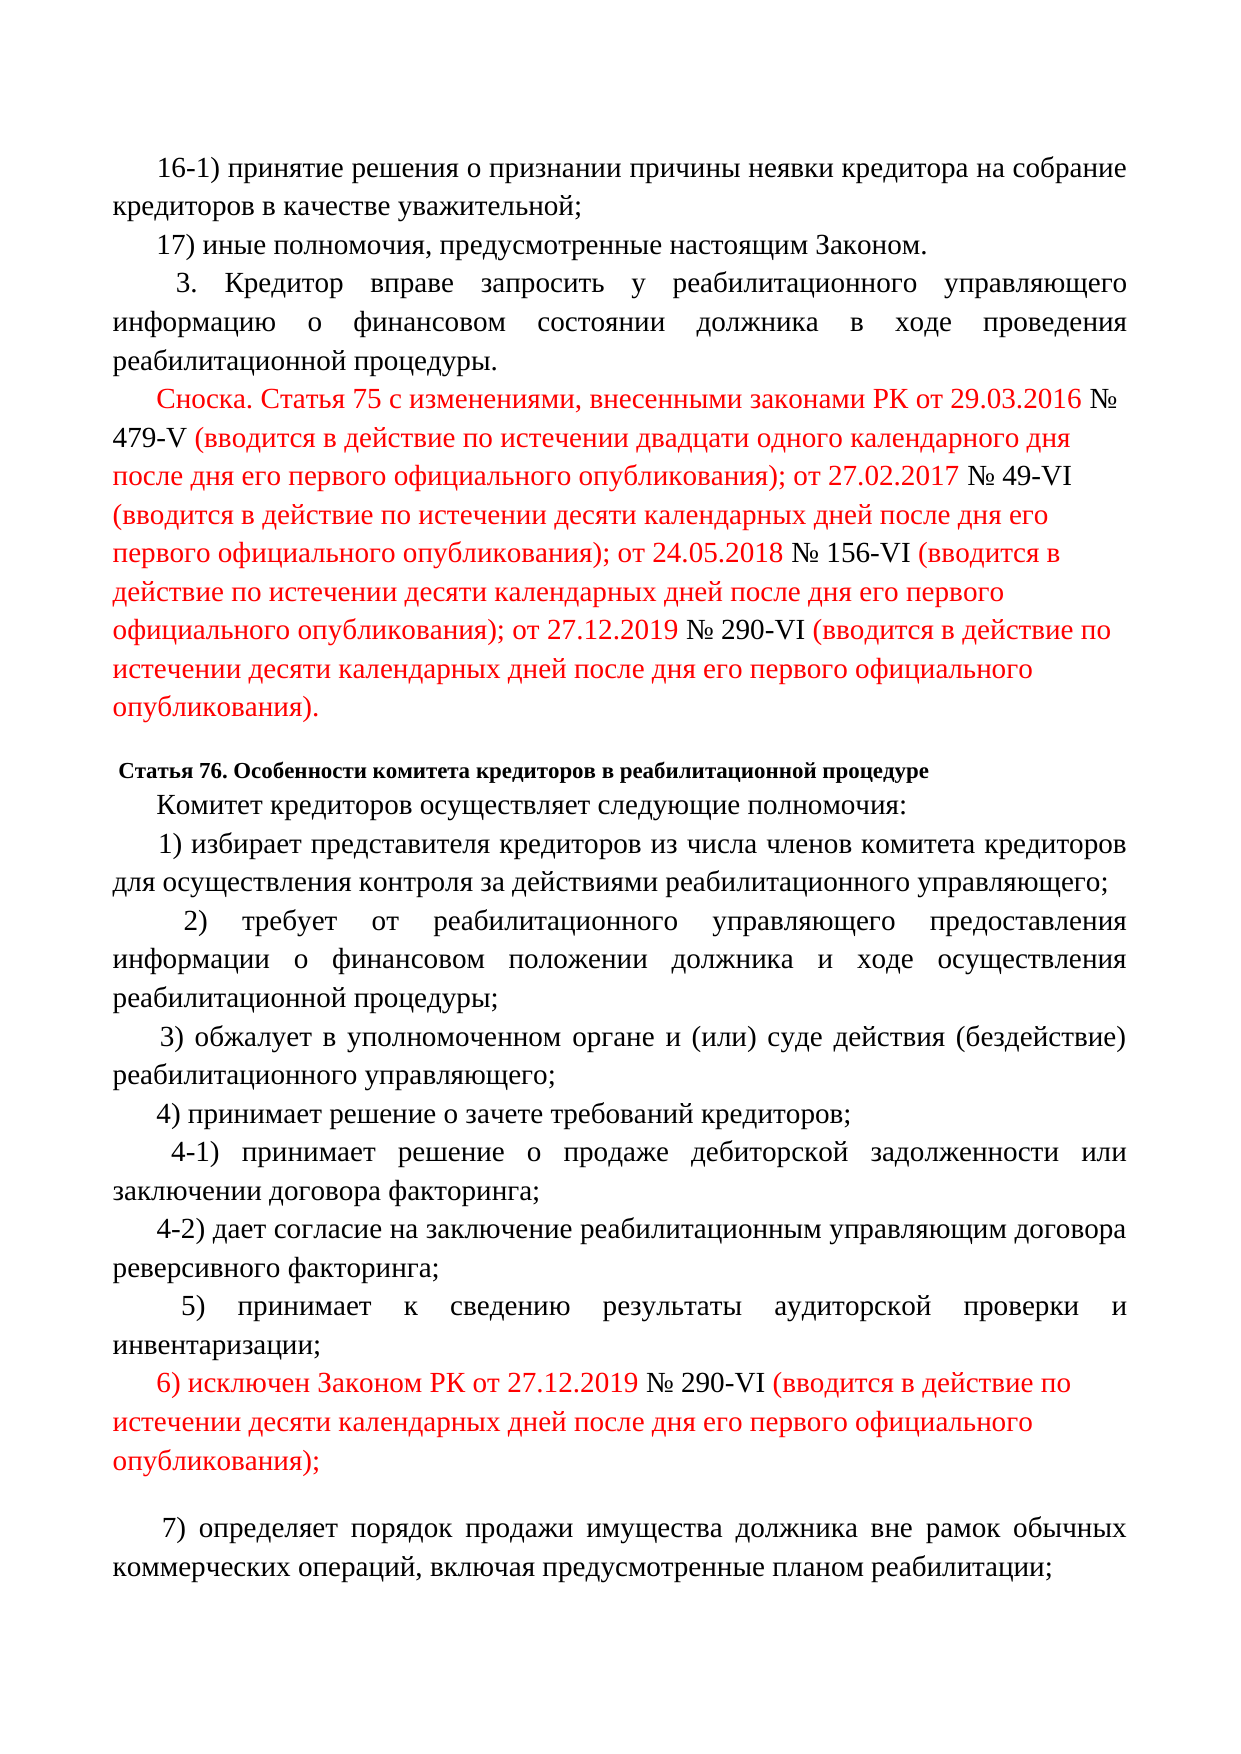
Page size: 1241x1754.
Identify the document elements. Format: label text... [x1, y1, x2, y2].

text 3. Кредитор вправе запросить у реабилитационного управляющего информацию о финансовом состоянии должника в ходе проведения реабилитационной процедуры. [112, 266, 1128, 376]
text 16-1) принятие решения о признании причины неявки кредитора на собрание кредиторов в качестве уважительной; [112, 150, 1128, 222]
text 7) определяет порядок продажи имущества должника вне рамок обычных коммерческих операций, включая предусмотренные планом реабилитации; [112, 1510, 1128, 1582]
text 2) требует от реабилитационного управляющего предоставления информации о финансовом положении должника и ходе осуществления реабилитационной процедуры; [112, 903, 1128, 1014]
text 17) иные полномочия, предусмотренные настоящим Законом. [112, 227, 1128, 261]
text 1) избирает представителя кредиторов из числа членов комитета кредиторов для осуществления контроля за действиями реабилитационного управляющего; [112, 826, 1128, 898]
text Статья 76. Особенности комитета кредиторов в реабилитационной процедуре [112, 757, 1128, 783]
text 4) принимает решение о зачете требований кредиторов; [112, 1096, 1128, 1129]
text 4-2) дает согласие на заключение реабилитационным управляющим договора реверсивного факторинга; [112, 1211, 1128, 1283]
text Комитет кредиторов осуществляет следующие полномочия: [112, 787, 1128, 821]
text 6) исключен Законом РК от 27.12.2019 № 290-VI (вводится в действие по истечении десяти календарных дней после дня его первого официального опубликования); [112, 1366, 1128, 1506]
text Сноска. Статья 75 с изменениями, внесенными законами РК от 29.03.2016 № 479-V (вводится в действие по истечении двадцати одного календарного дня после дня его первого официального опубликования); от 27.02.2017 № 49-VI (вводится в действие по истечении десяти календарных дней после дня его первого официального опубликования); от 24.05.2018 № 156-VI (вводится в действие по истечении десяти календарных дней после дня его первого официального опубликования); от 27.12.2019 № 290-VI (вводится в действие по истечении десяти календарных дней после дня его первого официального опубликования). [112, 381, 1128, 753]
text 4-1) принимает решение о продаже дебиторской задолженности или заключении договора факторинга; [112, 1134, 1128, 1206]
text 5) принимает к сведению результаты аудиторской проверки и инвентаризации; [112, 1288, 1128, 1361]
text 3) обжалует в уполномоченном органе и (или) суде действия (бездействие) реабилитационного управляющего; [112, 1019, 1128, 1091]
